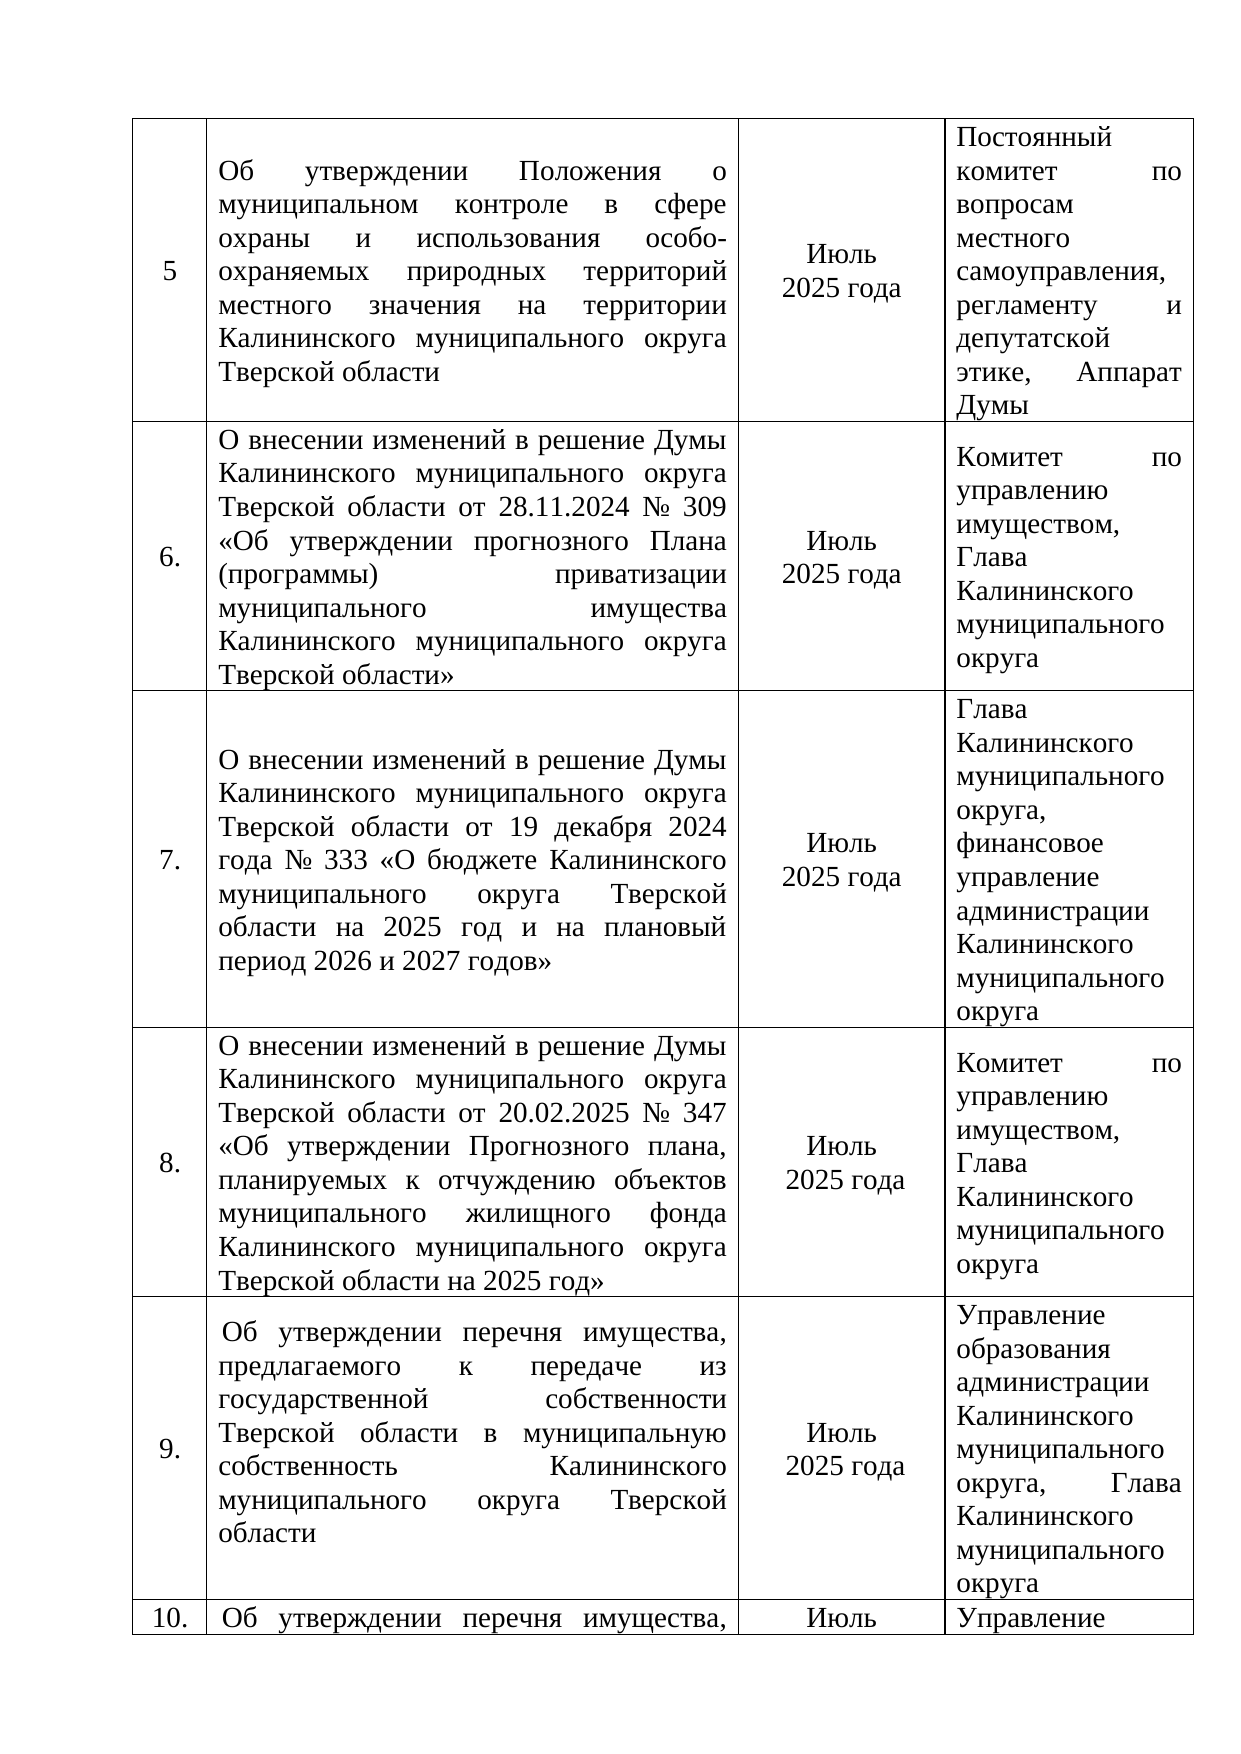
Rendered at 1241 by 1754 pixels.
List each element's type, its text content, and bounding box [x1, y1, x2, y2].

table_cell Июль 2025 года [739, 119, 944, 421]
table_cell 5 [133, 119, 206, 421]
table_cell О внесении изменений в решение Думы Калининского муниципального округа Тверской области от 28.11.2024 № 309 «Об утверждении прогнозного Плана (программы) приватизации муниципального имущества Калининского муниципального округа Тверской области» [207, 422, 738, 690]
table_cell О внесении изменений в решение Думы Калининского муниципального округа Тверской области от 20.02.2025 № 347 «Об утверждении Прогнозного плана, планируемых к отчуждению объектов муниципального жилищного фонда Калининского муниципального округа Тверской области на 2025 год» [207, 1028, 738, 1296]
table_cell Июль 2025 года [739, 1297, 944, 1599]
table_cell Об утверждении Положения о муниципальном контроле в сфере охраны и использования особо-охраняемых природных территорий местного значения на территории Калининского муниципального округа Тверской области [207, 119, 738, 421]
table_cell 10. [133, 1600, 206, 1634]
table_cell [946, 1600, 1193, 1634]
table_cell 6. [133, 422, 206, 690]
table_cell Глава Калининского муниципального округа, финансовое управление администрации Калининского муниципального округа [946, 691, 1193, 1027]
table_cell Июль 2025 года [739, 422, 944, 690]
table_cell Комитет по управлению имуществом, Глава Калининского муниципального округа [946, 1028, 1193, 1296]
table_cell 9. [133, 1297, 206, 1599]
table_cell Управление образования администрации Калининского муниципального округа, Глава Калининского муниципального округа [946, 1297, 1193, 1599]
table_cell 8. [133, 1028, 206, 1296]
table_cell Комитет по управлению имуществом, Глава Калининского муниципального округа [946, 422, 1193, 690]
table_cell Июль 2025 года [739, 1600, 944, 1634]
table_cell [946, 119, 1193, 421]
table_cell Июль 2025 года [739, 691, 944, 1027]
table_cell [207, 1600, 738, 1634]
table_cell 7. [133, 691, 206, 1027]
table_cell Июль 2025 года [739, 1028, 944, 1296]
table_cell О внесении изменений в решение Думы Калининского муниципального округа Тверской области от 19 декабря 2024 года № 333 «О бюджете Калининского муниципального округа Тверской области на 2025 год и на плановый период 2026 и 2027 годов» [207, 691, 738, 1027]
